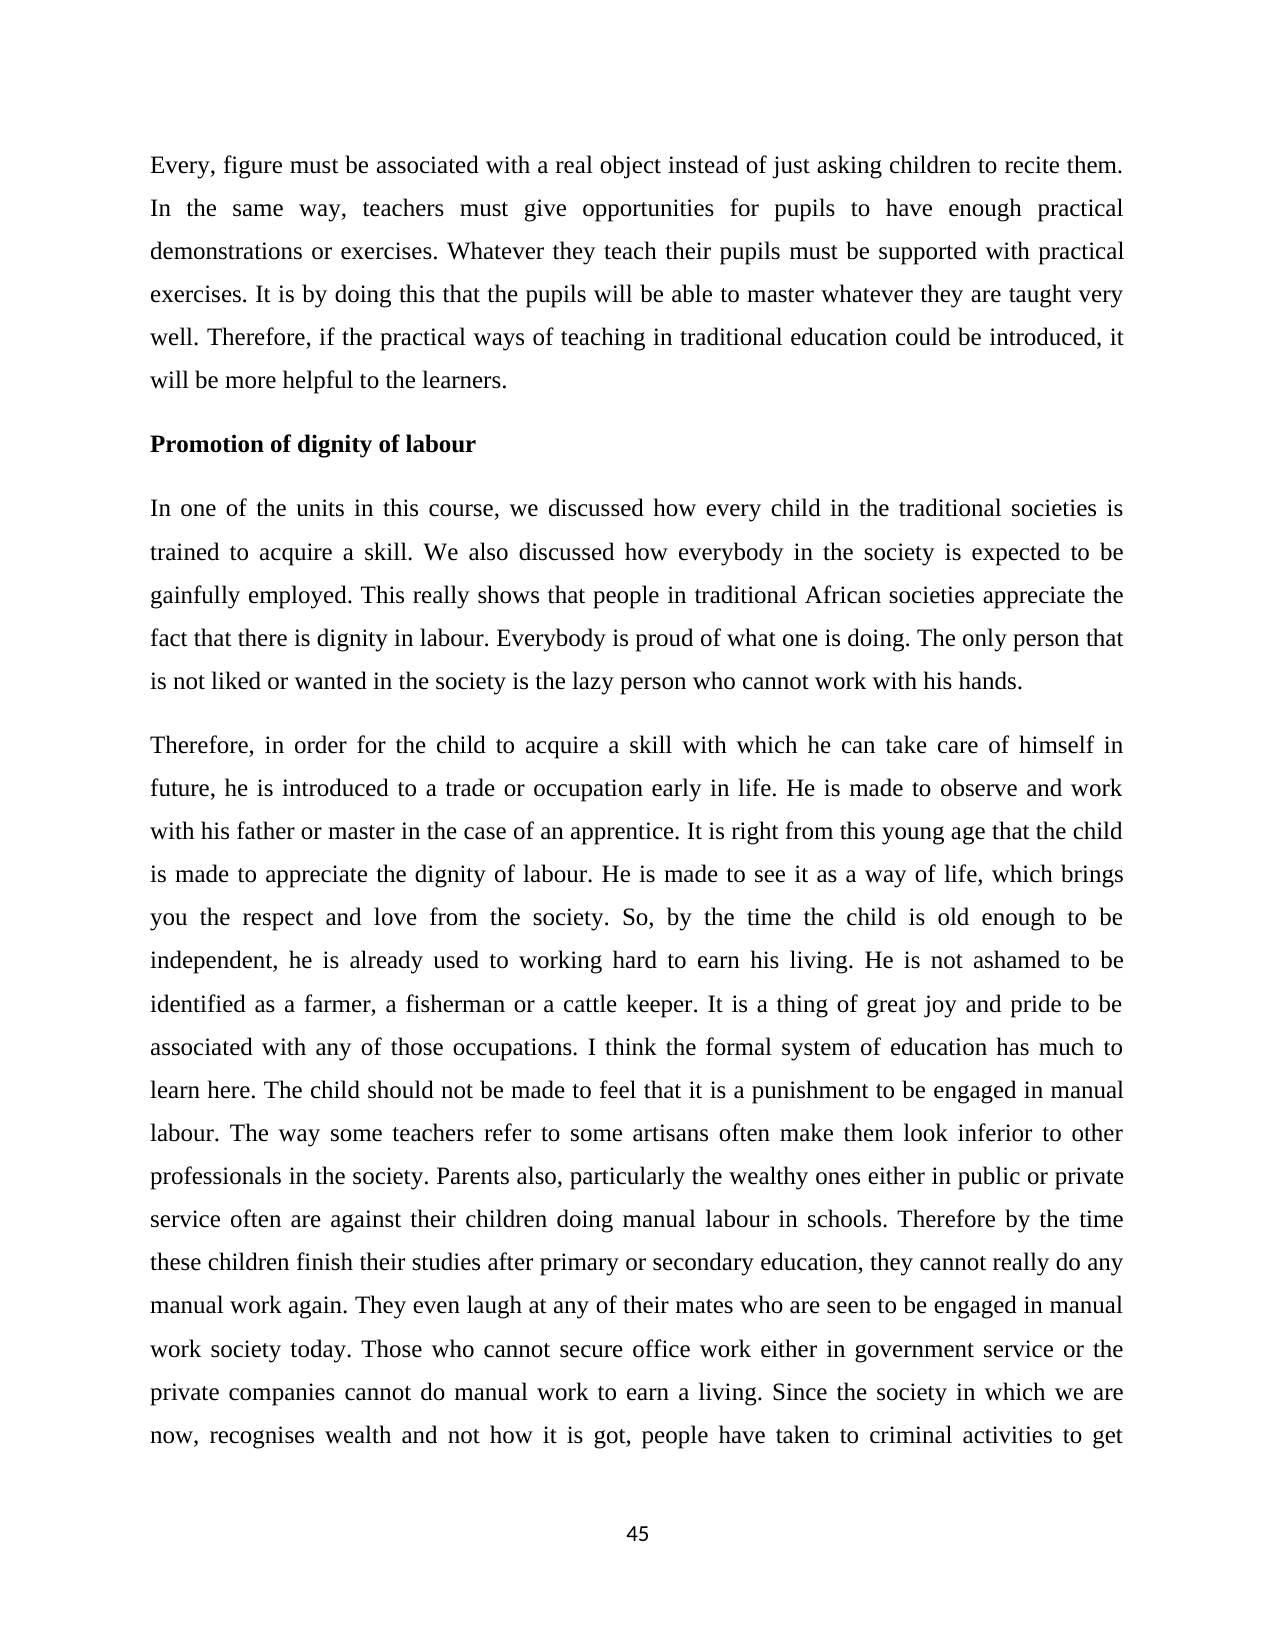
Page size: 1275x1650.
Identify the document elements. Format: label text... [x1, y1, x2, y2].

text Promotion of dignity of labour [150, 429, 1125, 458]
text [150, 150, 1125, 394]
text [150, 730, 1125, 1449]
text In one of the units in this course, we discussed how every child in the traditional societies is trained to acquire a skill. We also discussed how everybody in the society is expected to be gainfully employed. This really shows that people in traditional African societies appreciate the fact that there is dignity in labour. Everybody is proud of what one is doing. The only person that is not liked or wanted in the society is the lazy person who cannot work with his hands. [150, 493, 1125, 695]
